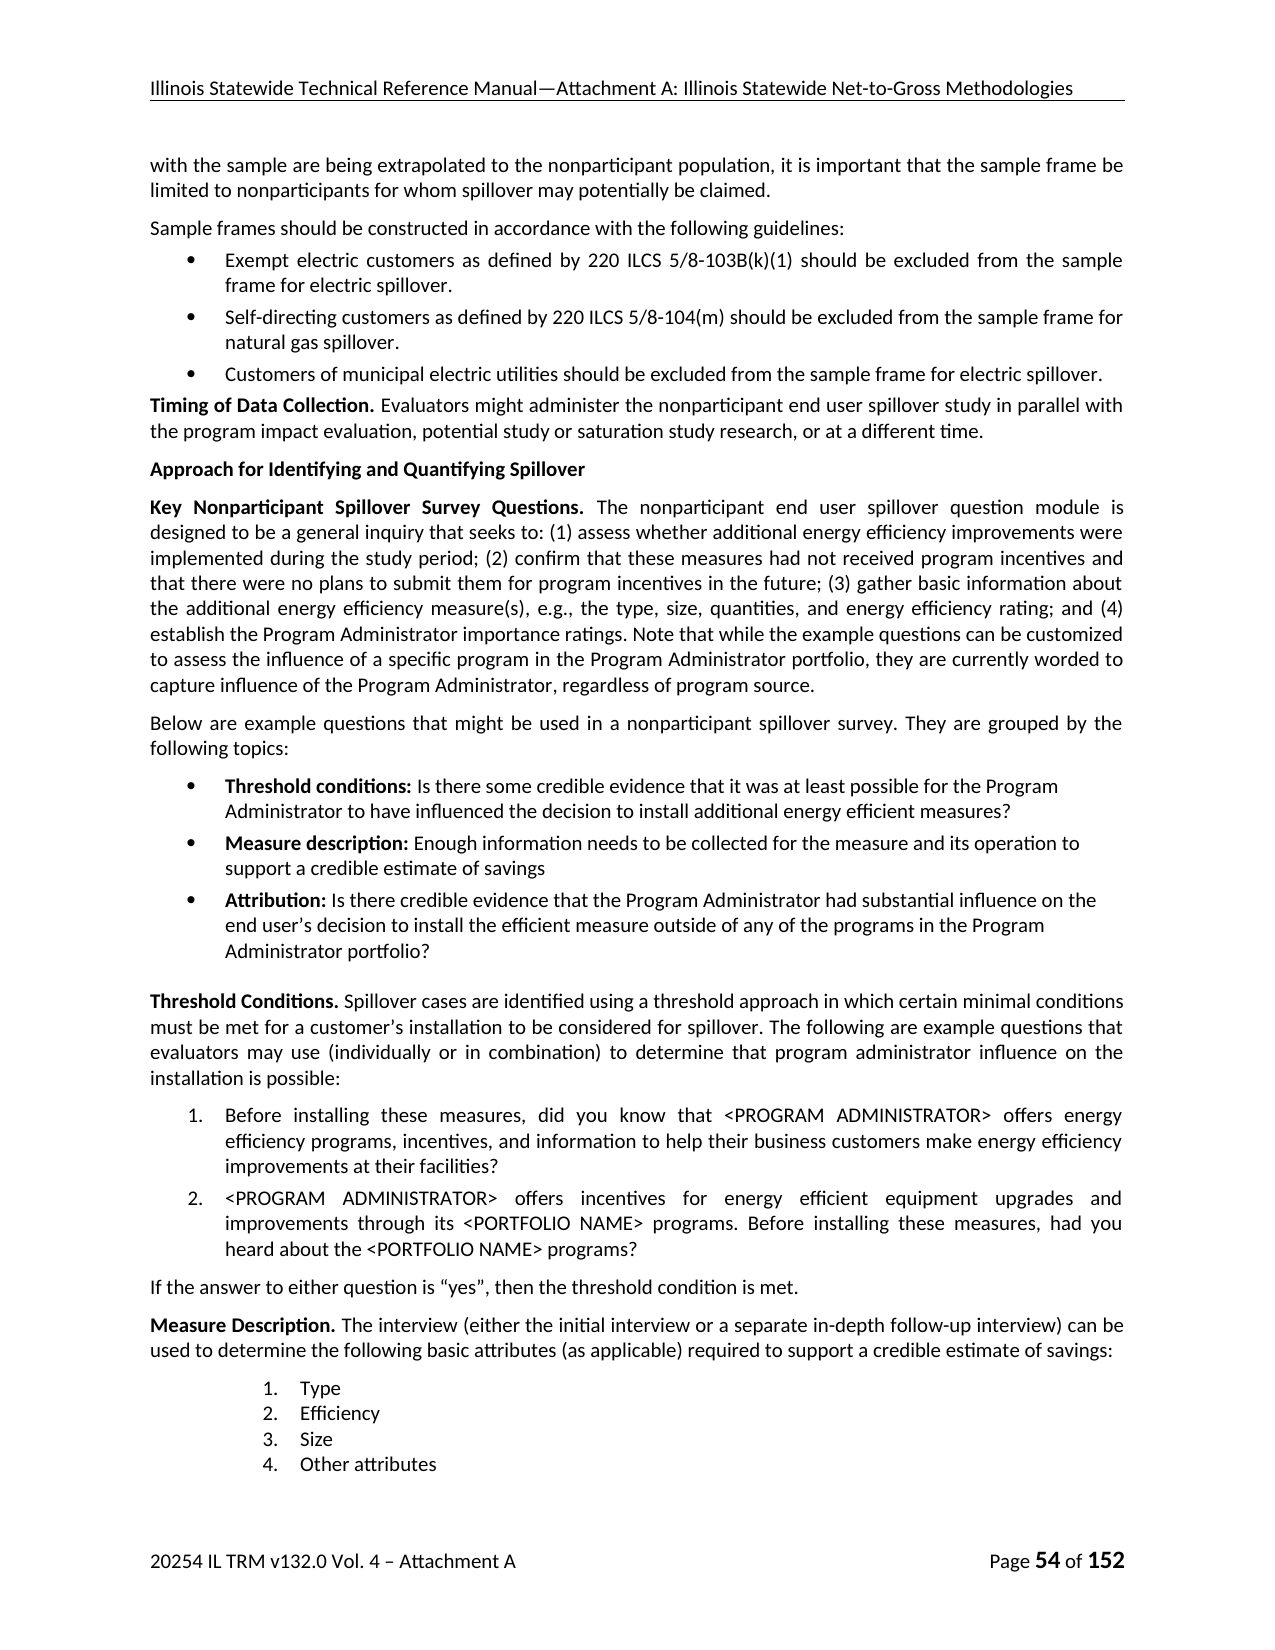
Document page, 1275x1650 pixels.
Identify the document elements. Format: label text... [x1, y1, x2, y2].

list Efficiency [262, 1401, 1125, 1426]
list Exempt electric customers as defined by 220 ILCS 5/8-103B(k)(1) should be excluded from the sample frame for electric spillover. [187, 247, 1125, 298]
list Other attributes [262, 1451, 1125, 1477]
text Measure Description. The interview (either the initial interview or a separate in-depth follow-up interview) can be used to determine the following basic attributes (as applicable) required to support a credible estimate of savings: [150, 1312, 1125, 1363]
list Customers of municipal electric utilities should be excluded from the sample frame for electric spillover. [187, 361, 1125, 386]
list Self-directing customers as defined by 220 ILCS 5/8-104(m) should be excluded from the sample frame for natural gas spillover. [187, 304, 1125, 355]
list Threshold conditions: Is there some credible evidence that it was at least possible for the Program Administrator to have influenced the decision to install additional energy efficient measures? [187, 773, 1125, 824]
list Attribution: Is there credible evidence that the Program Administrator had substantial influence on the end user’s decision to install the efficient measure outside of any of the programs in the Program Administrator portfolio? [187, 887, 1125, 963]
text If the answer to either question is “yes”, then the threshold condition is met. [150, 1274, 1125, 1299]
list Type [262, 1375, 1125, 1401]
list Measure description: Enough information needs to be collected for the measure and its operation to support a credible estimate of savings [187, 830, 1125, 881]
text Threshold Conditions. Spillover cases are identified using a threshold approach in which certain minimal conditions must be met for a customer’s installation to be considered for spillover. The following are example questions that evaluators may use (individually or in combination) to determine that program administrator influence on the installation is possible: [150, 988, 1125, 1090]
text Key Nonparticipant Spillover Survey Questions. The nonparticipant end user spillover question module is designed to be a general inquiry that seeks to: (1) assess whether additional energy efficiency improvements were implemented during the study period; (2) confirm that these measures had not received program incentives and that there were no plans to submit them for program incentives in the future; (3) gather basic information about the additional energy efficiency measure(s), e.g., the type, size, quantities, and energy efficiency rating; and (4) establish the Program Administrator importance ratings. Note that while the example questions can be customized to assess the influence of a specific program in the Program Administrator portfolio, they are currently worded to capture influence of the Program Administrator, regardless of program source. [150, 494, 1125, 697]
list <PROGRAM ADMINISTRATOR> offers incentives for energy efficient equipment upgrades and improvements through its <PORTFOLIO NAME> programs. Before installing these measures, had you heard about the <PORTFOLIO NAME> programs? [187, 1185, 1123, 1261]
list Approach for Identifying and Quantifying Spillover [150, 456, 1125, 481]
text Sample frames should be constructed in accordance with the following guidelines: [150, 215, 1125, 241]
text Below are example questions that might be used in a nonparticipant spillover survey. They are grouped by the following topics: [150, 710, 1125, 761]
list Size [262, 1426, 1125, 1451]
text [150, 152, 1125, 203]
text Timing of Data Collection. Evaluators might administer the nonparticipant end user spillover study in parallel with the program impact evaluation, potential study or saturation study research, or at a different time. [150, 393, 1125, 443]
list Before installing these measures, did you know that <PROGRAM ADMINISTRATOR> offers energy efficiency programs, incentives, and information to help their business customers make energy efficiency improvements at their facilities? [187, 1103, 1123, 1179]
